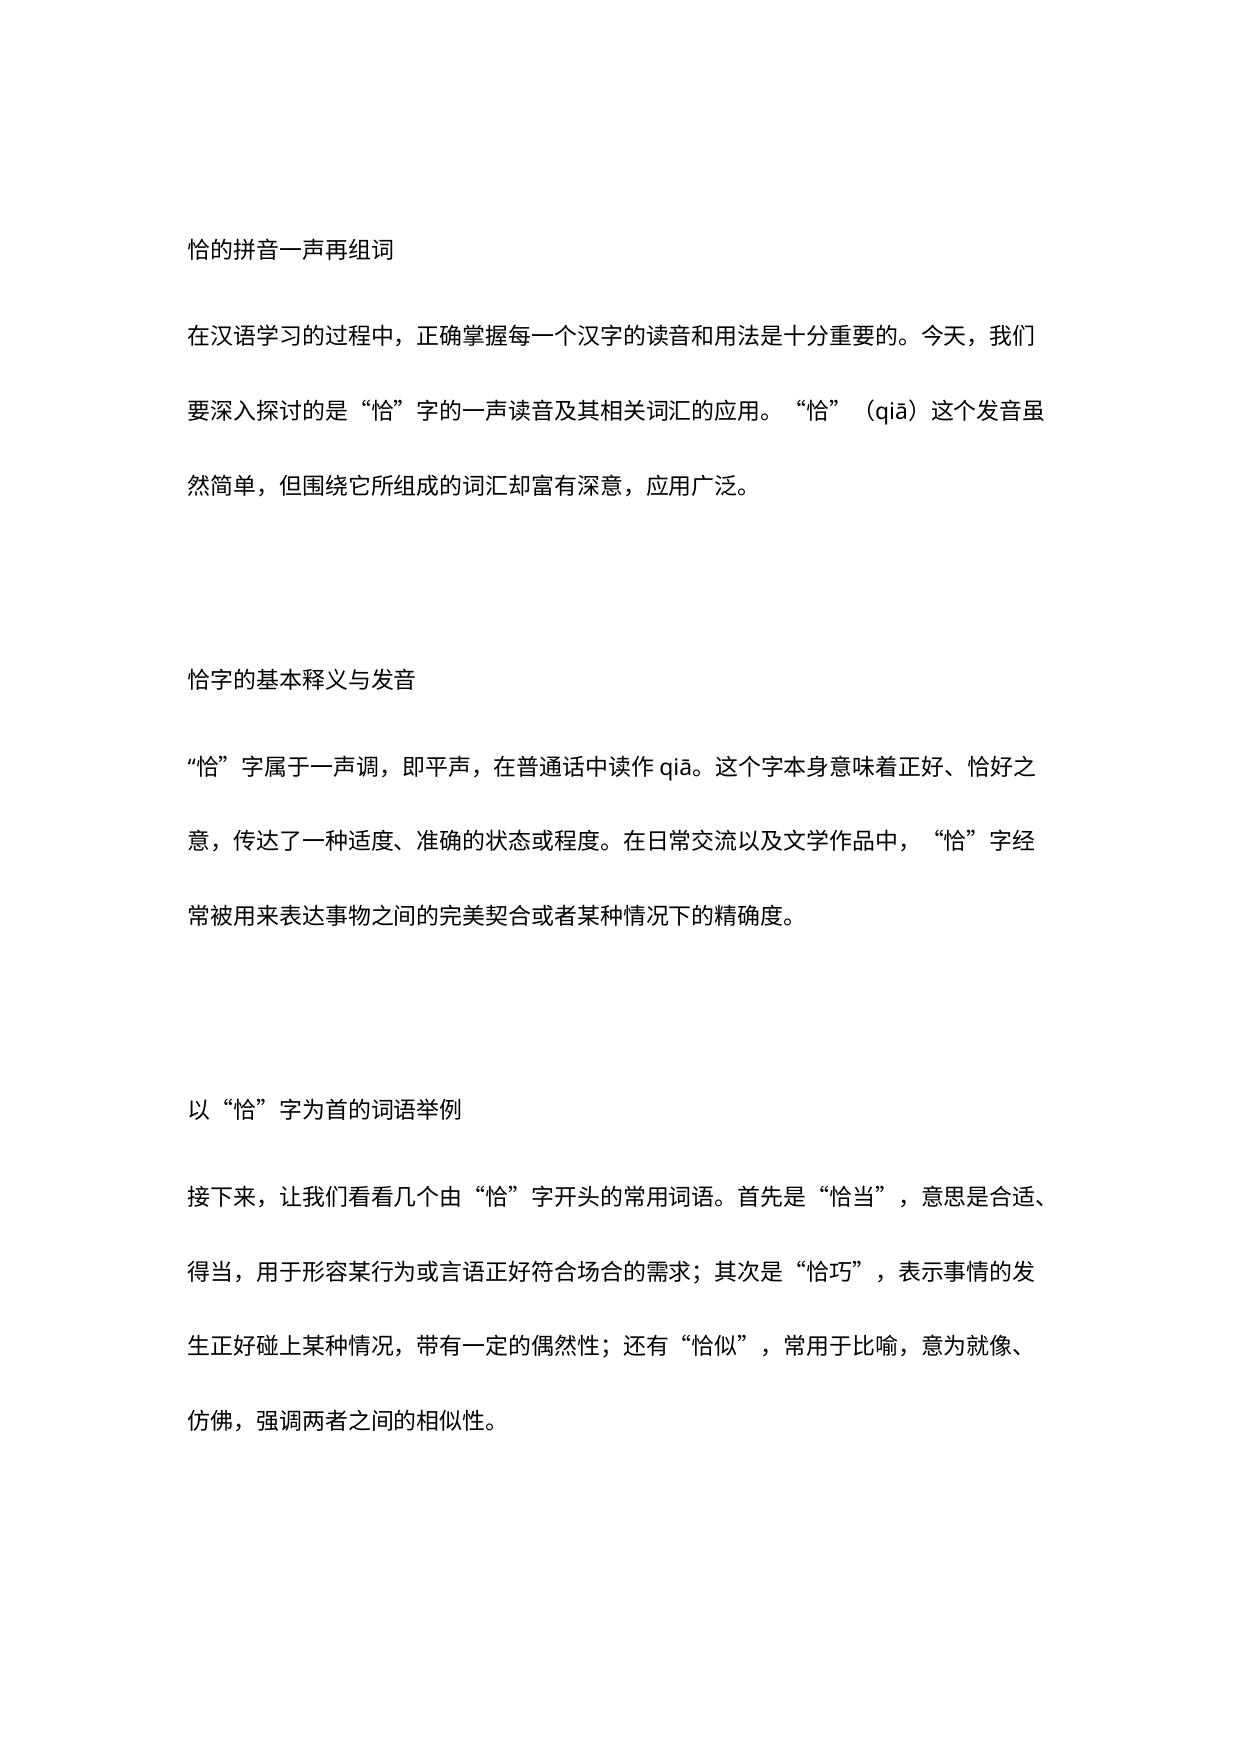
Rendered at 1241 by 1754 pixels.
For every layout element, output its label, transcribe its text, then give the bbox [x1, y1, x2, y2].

text 恰的拼音一声再组词 [187, 216, 1053, 281]
text “恰”字属于一声调，即平声，在普通话中读作 qiā。这个字本身意味着正好、恰好之意，传达了一种适度、准确的状态或程度。在日常交流以及文学作品中，“恰”字经常被用来表达事物之间的完美契合或者某种情况下的精确度。 [187, 733, 1053, 947]
text 以“恰”字为首的词语举例 [187, 1076, 1053, 1141]
text 在汉语学习的过程中，正确掌握每一个汉字的读音和用法是十分重要的。今天，我们要深入探讨的是“恰”字的一声读音及其相关词汇的应用。“恰”（qiā）这个发音虽然简单，但围绕它所组成的词汇却富有深意，应用广泛。 [187, 302, 1053, 517]
text 接下来，让我们看看几个由“恰”字开头的常用词语。首先是“恰当”，意思是合适、得当，用于形容某行为或言语正好符合场合的需求；其次是“恰巧”，表示事情的发生正好碰上某种情况，带有一定的偶然性；还有“恰似”，常用于比喻，意为就像、仿佛，强调两者之间的相似性。 [187, 1163, 1053, 1452]
text 恰字的基本释义与发音 [187, 646, 1053, 711]
